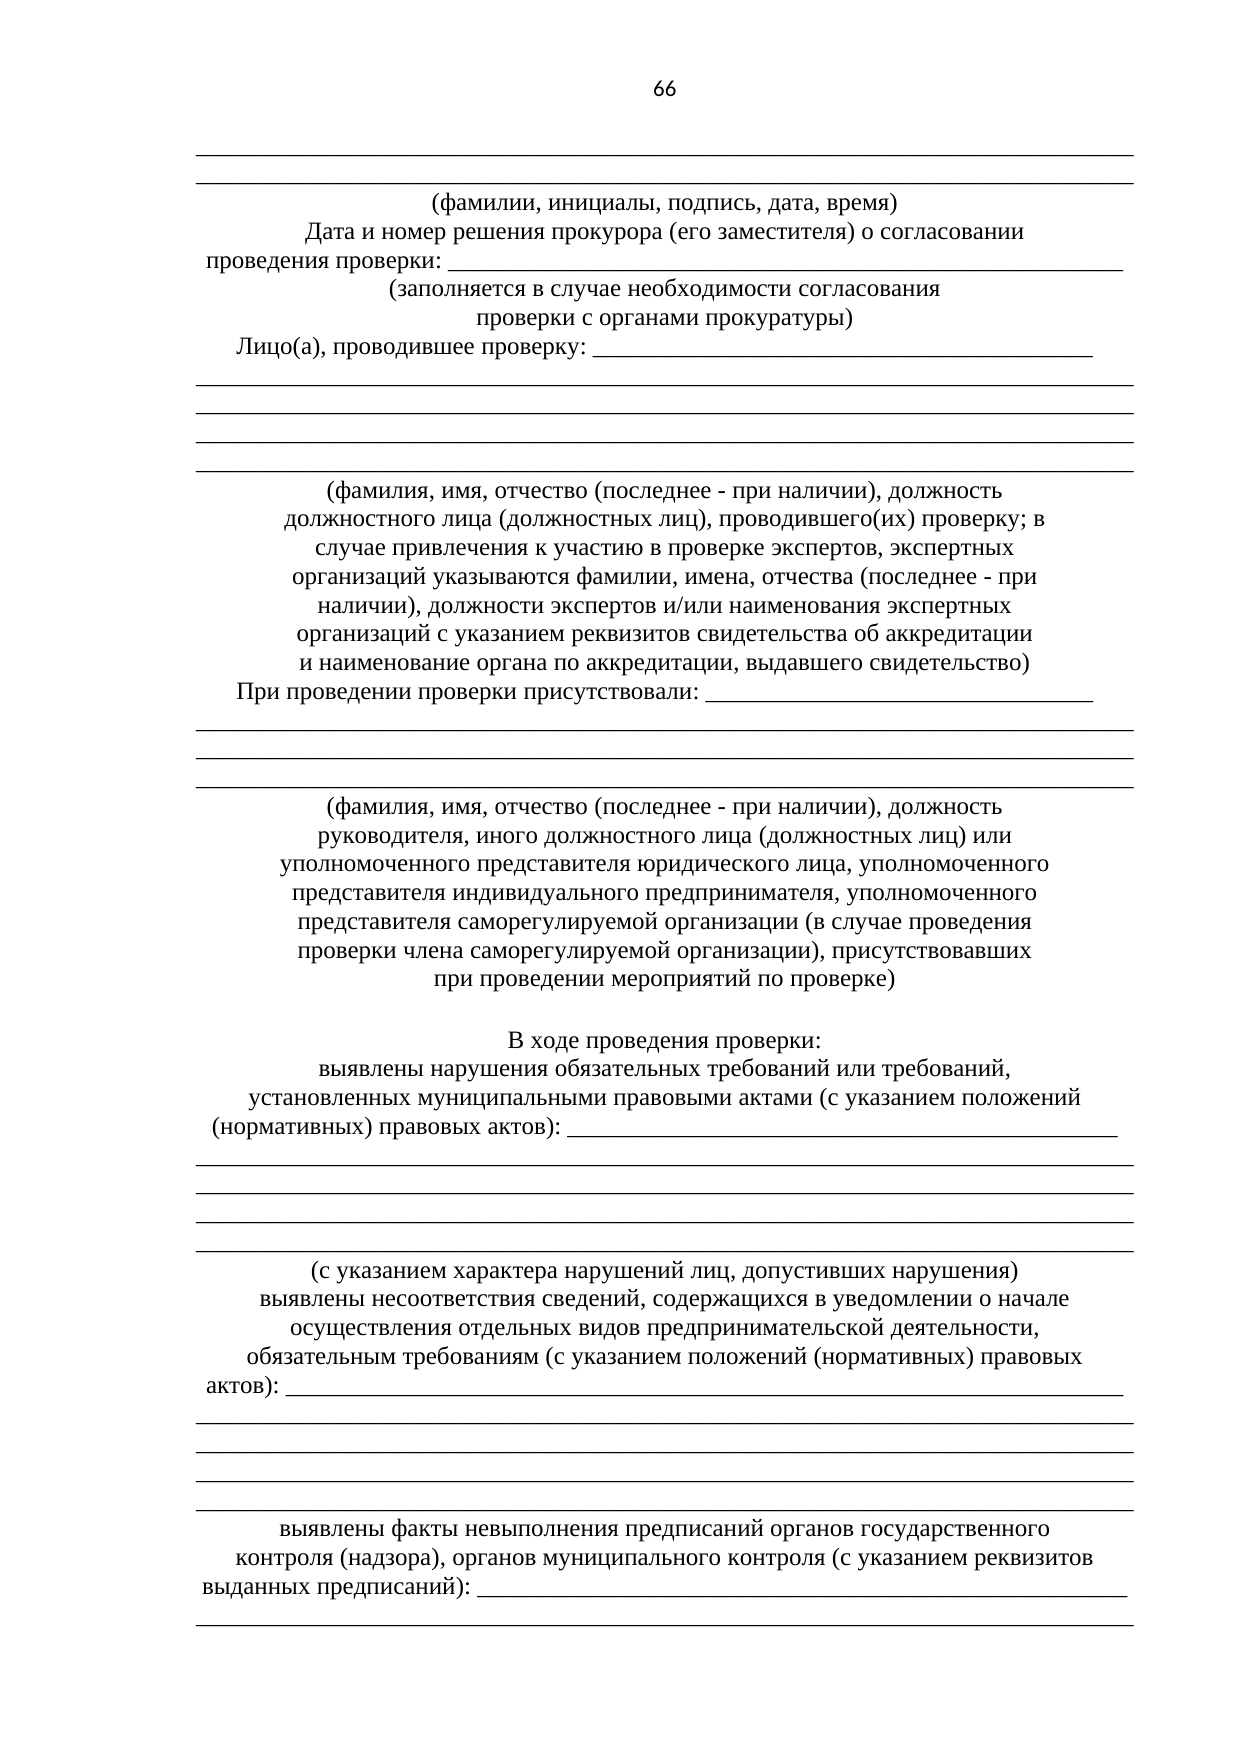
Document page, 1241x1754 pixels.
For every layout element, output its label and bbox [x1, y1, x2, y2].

text [177, 130, 1152, 1628]
